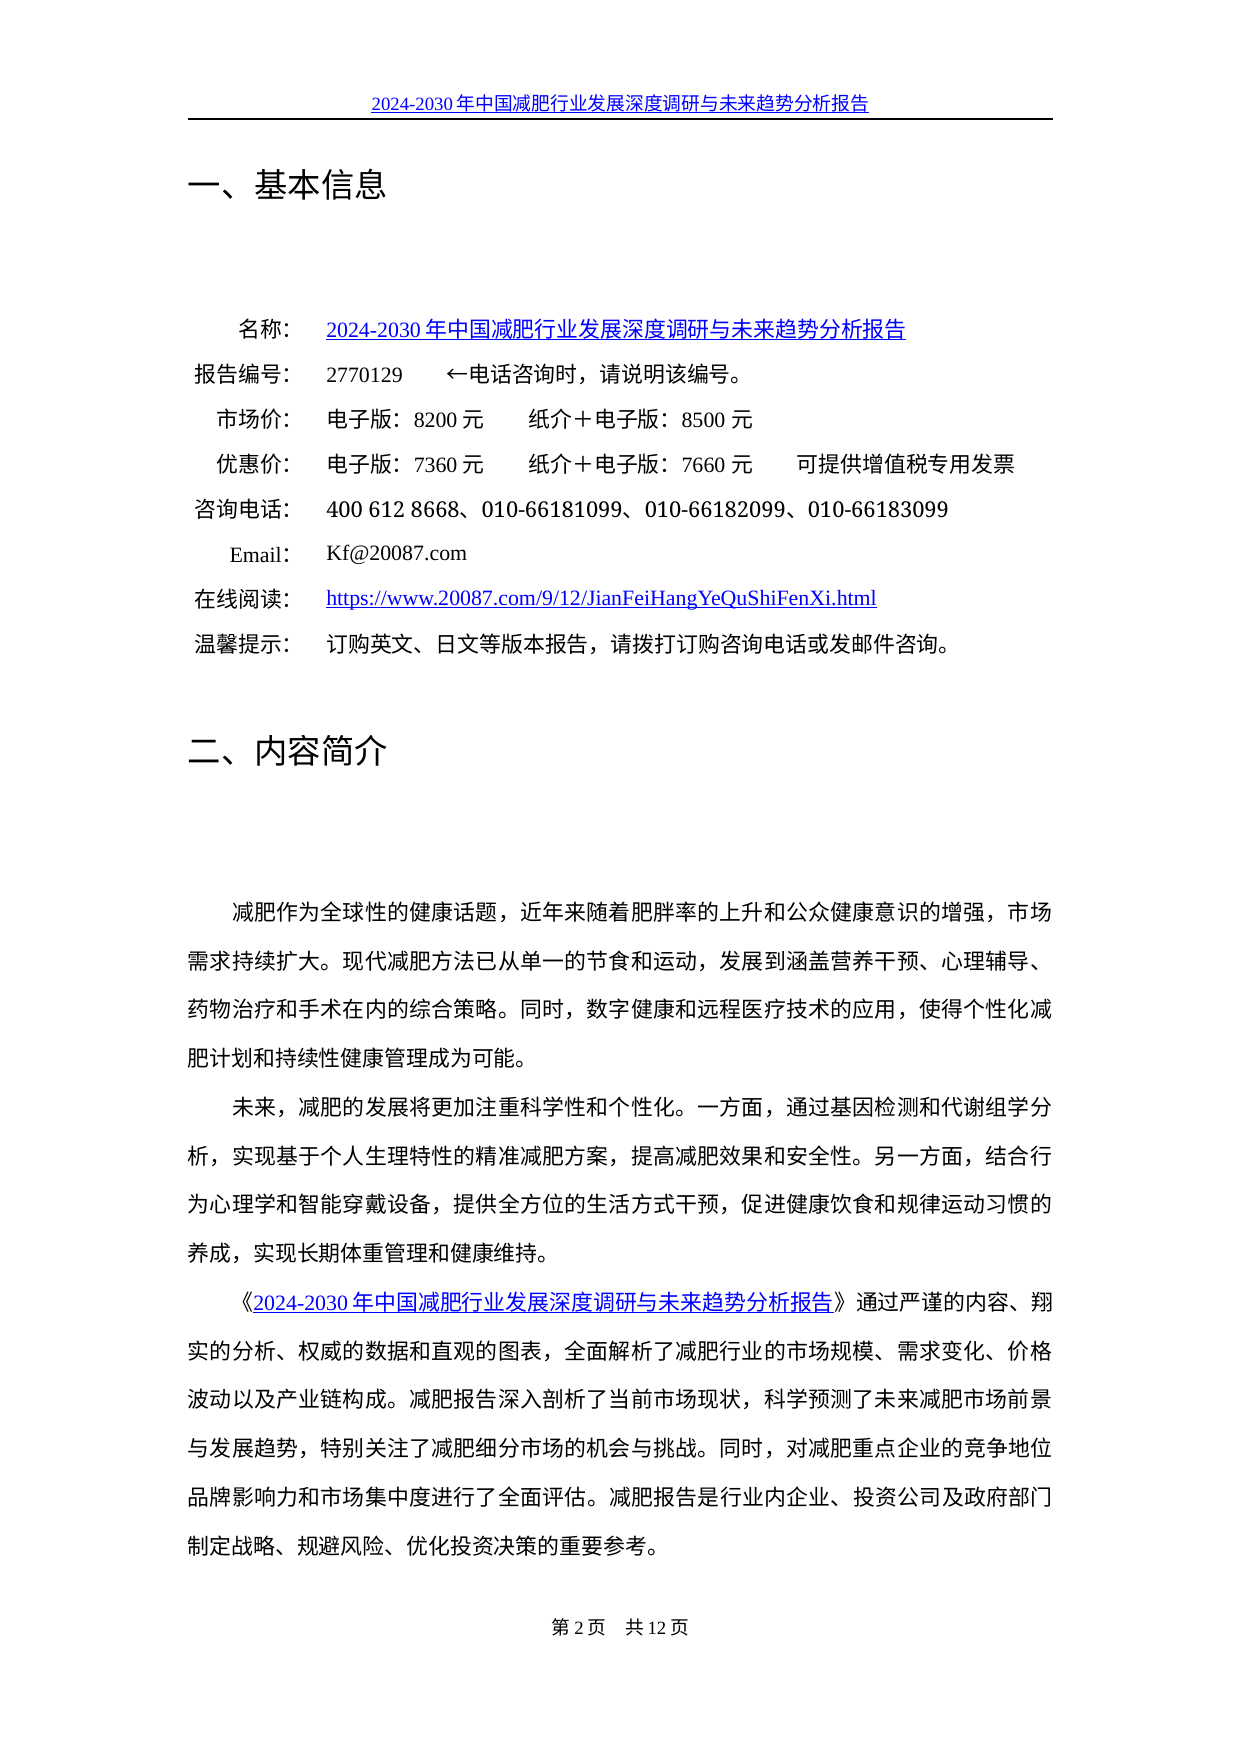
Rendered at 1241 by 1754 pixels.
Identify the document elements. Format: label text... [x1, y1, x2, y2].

table_cell 咨询电话： [167, 492, 315, 537]
table_header 2024-2030年中国减肥行业发展深度调研与未来趋势分析报告 [315, 312, 1073, 357]
table_cell 报告编号： [167, 357, 315, 402]
table_cell 在线阅读： [167, 582, 315, 627]
table_cell 市场价： [167, 402, 315, 447]
table_cell 2770129 ←电话咨询时，请说明该编号。 [315, 357, 1073, 402]
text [187, 894, 1053, 1561]
table_cell 电子版：8200 元 纸介＋电子版：8500 元 [315, 402, 1073, 447]
table_cell 温馨提示： [167, 627, 315, 672]
title 一、基本信息 [187, 150, 1053, 215]
table_cell [315, 582, 1073, 627]
table_cell 订购英文、日文等版本报告，请拨打订购咨询电话或发邮件咨询。 [315, 627, 1073, 672]
table_cell 优惠价： [167, 447, 315, 492]
table_header 名称： [167, 312, 315, 357]
table_cell 电子版：7360 元 纸介＋电子版：7660 元 可提供增值税专用发票 [315, 447, 1073, 492]
title 二、内容简介 [187, 717, 1053, 782]
table_cell Email： [167, 537, 315, 582]
table_cell 400 612 8668、010-66181099、010-66182099、010-66183099 [315, 492, 1073, 537]
table_cell Kf@20087.com [315, 537, 1073, 582]
